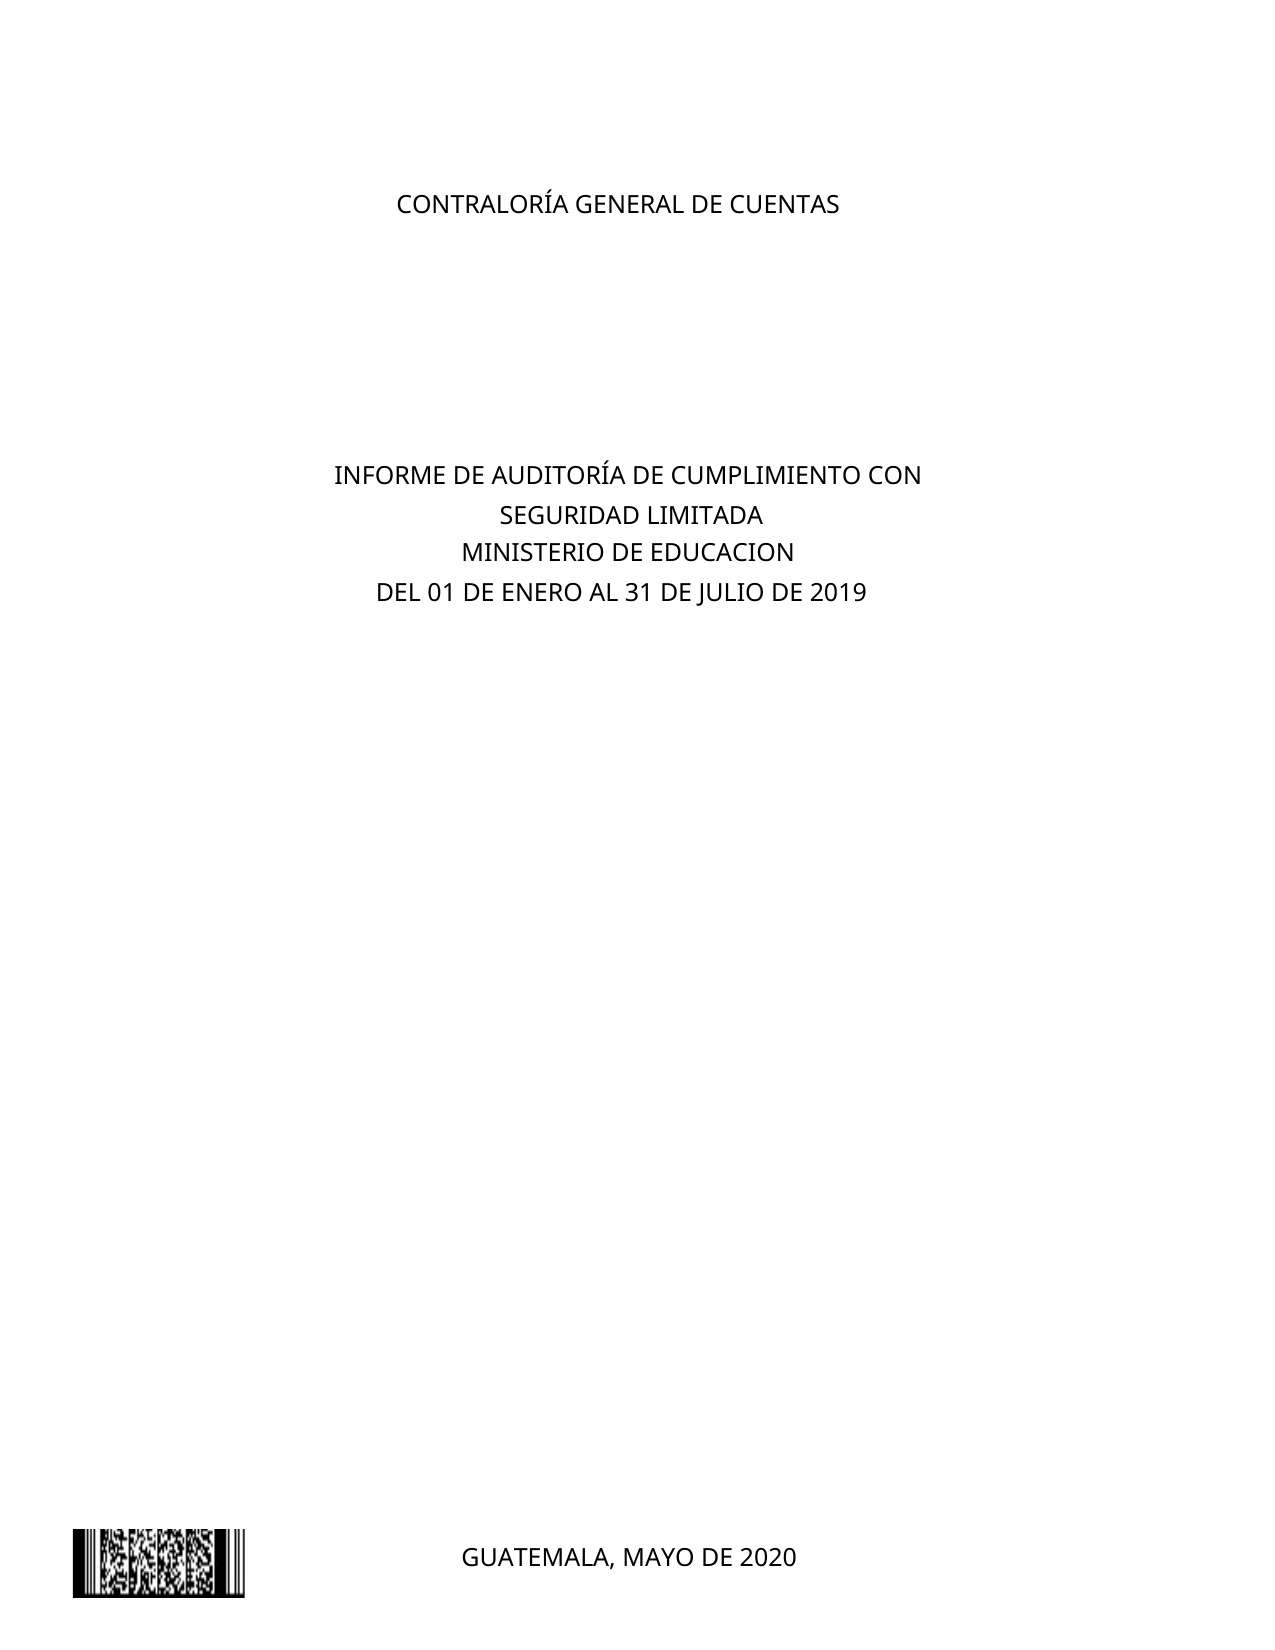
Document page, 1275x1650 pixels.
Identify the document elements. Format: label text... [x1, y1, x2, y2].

text INFORME DE AUDITORÍA DE CUMPLIMIENTO CON SEGURIDAD LIMITADA [334, 453, 961, 532]
text GUATEMALA, MAYO DE 2020 [461, 1543, 1275, 1572]
text MINISTERIO DE EDUCACION [461, 539, 1275, 568]
text CONTRALORÍA GENERAL DE CUENTAS [396, 191, 1275, 219]
picture [72, 1529, 245, 1598]
text DEL 01 DE ENERO AL 31 DE JULIO DE 2019 [376, 578, 1275, 607]
